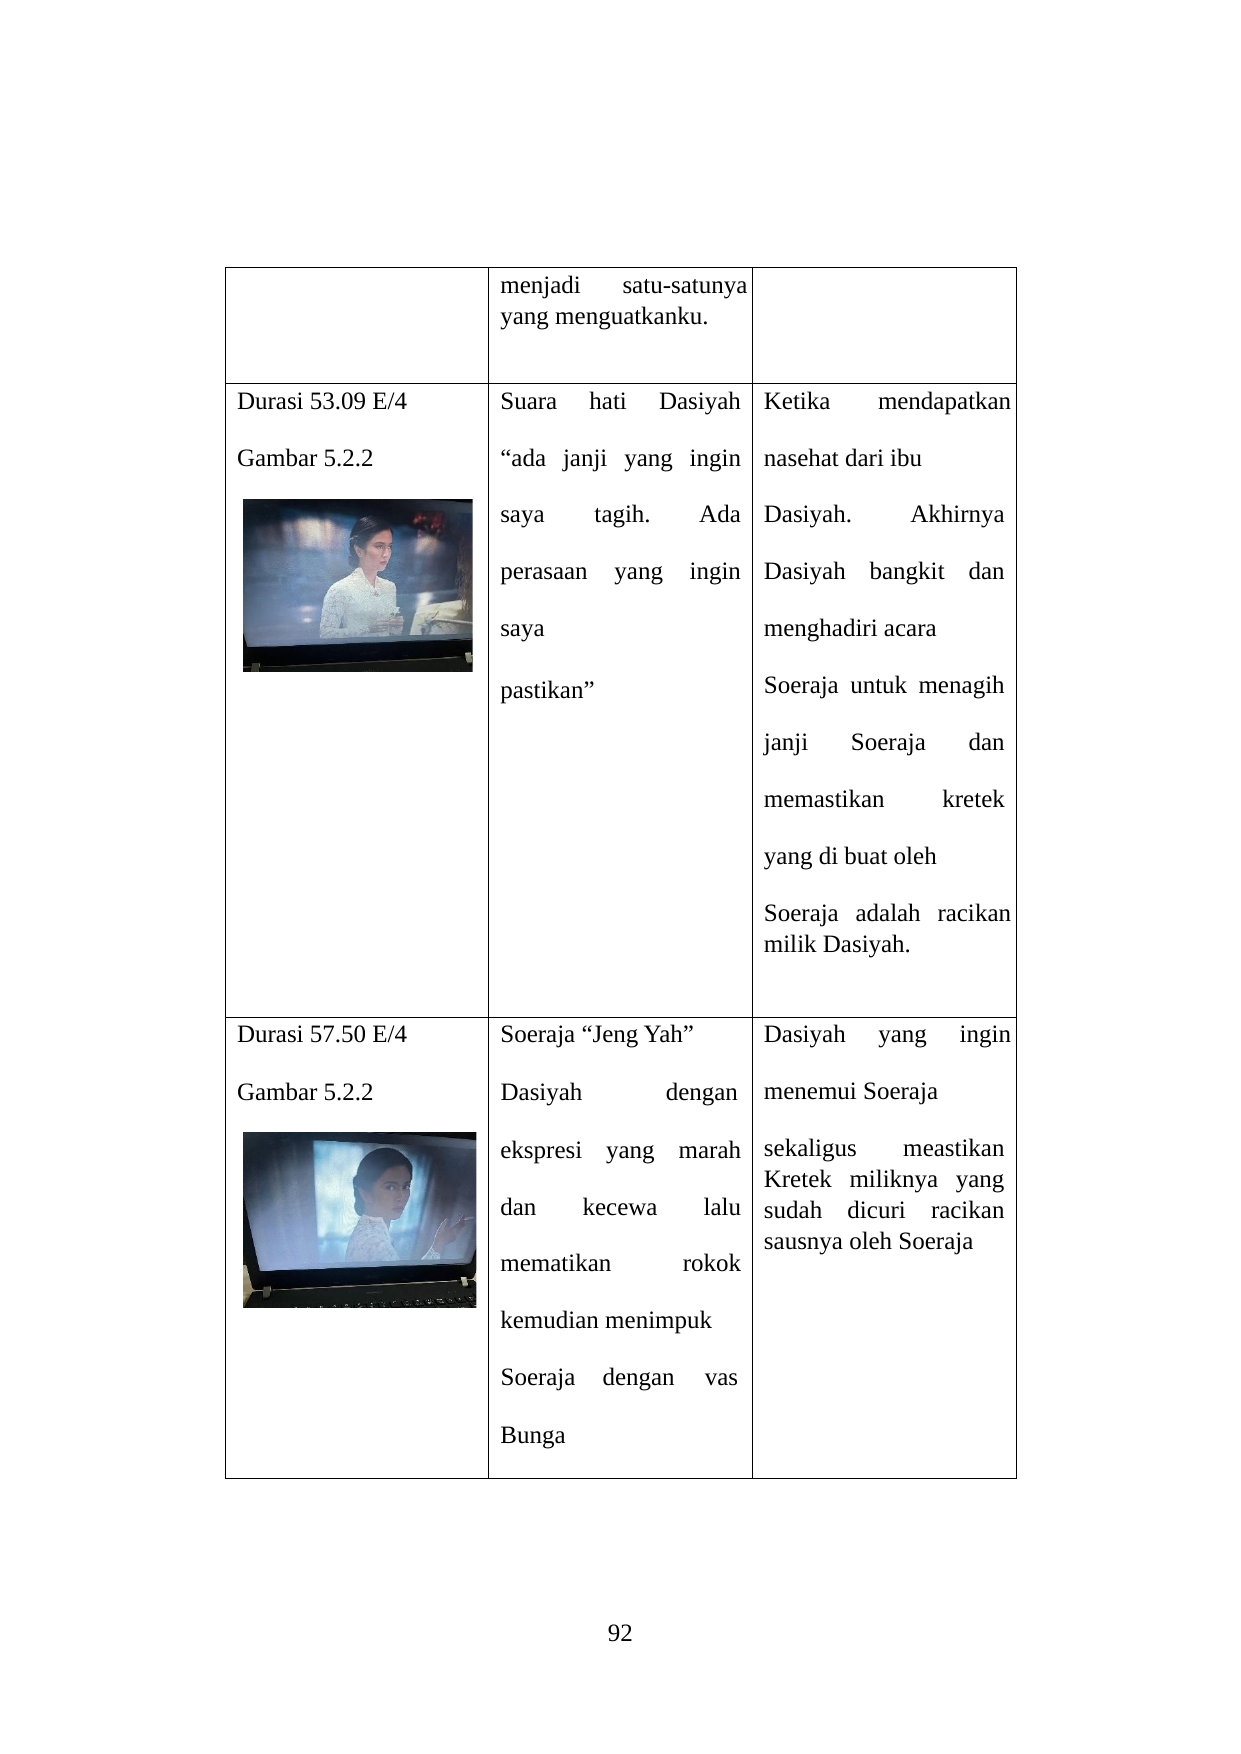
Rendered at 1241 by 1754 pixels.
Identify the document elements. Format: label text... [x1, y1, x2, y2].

table_cell Dasiyah yang ingin menemui Soeraja sekaligus meastikan Kretek miliknya yang sudah dicuri racikan sausnya oleh Soeraja [753, 1018, 1016, 1478]
table_header [226, 268, 488, 383]
table_cell Suara hati Dasiyah “ada janji yang ingin saya tagih. Ada perasaan yang ingin saya pastikan” [489, 384, 752, 1017]
table_cell Ketika mendapatkan nasehat dari ibu Dasiyah. Akhirnya Dasiyah bangkit dan menghadiri acara Soeraja untuk menagih janji Soeraja dan memastikan kretek yang di buat oleh Soeraja adalah racikan milik Dasiyah. [753, 384, 1016, 1017]
table_header menjadi satu-satunya yang menguatkanku. [489, 268, 752, 383]
table_cell Soeraja “Jeng Yah” Dasiyah dengan ekspresi yang marah dan kecewa lalu mematikan rokok kemudian menimpuk Soeraja dengan vas Bunga [489, 1018, 752, 1478]
picture [243, 1132, 477, 1308]
picture [243, 499, 473, 672]
table_cell Durasi 57.50 E/4 Gambar 5.2.2 [226, 1018, 488, 1478]
table_header [753, 268, 1016, 383]
table_cell Durasi 53.09 E/4 Gambar 5.2.2 [226, 384, 488, 1017]
